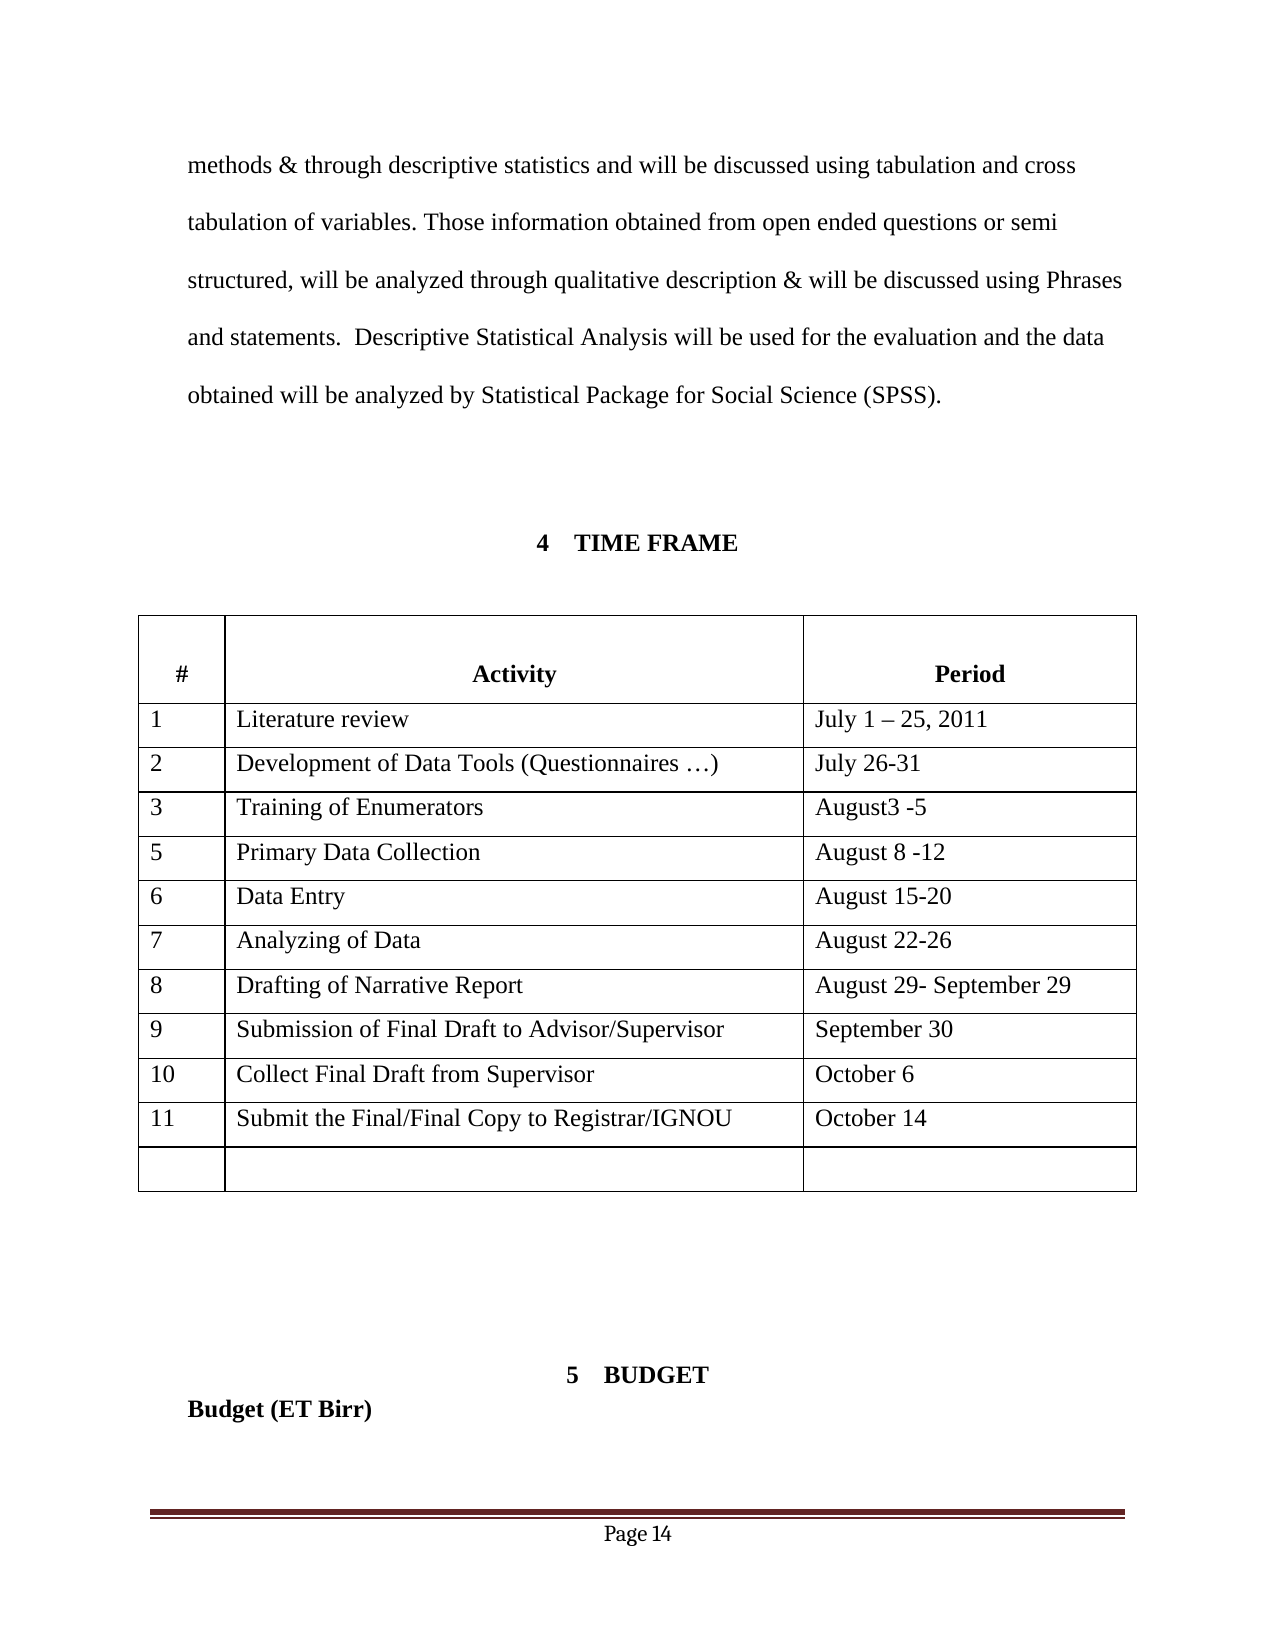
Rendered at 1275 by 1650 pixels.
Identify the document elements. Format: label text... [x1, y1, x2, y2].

table_header Period [804, 616, 1136, 703]
table_cell Primary Data Collection [226, 837, 803, 880]
table_cell August 15-20 [804, 881, 1136, 924]
table_cell 8 [139, 970, 224, 1013]
table_cell Analyzing of Data [226, 926, 803, 969]
table_cell 3 [139, 793, 224, 836]
table_cell Development of Data Tools (Questionnaires …) [226, 748, 803, 791]
table_cell [226, 1148, 803, 1191]
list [187, 150, 1125, 409]
table_cell September 30 [804, 1014, 1136, 1058]
table_cell 2 [139, 748, 224, 791]
table_header Activity [226, 616, 803, 703]
table_cell Collect Final Draft from Supervisor [226, 1059, 803, 1102]
list Budget (ET Birr) [187, 1394, 1125, 1422]
table_cell August3 -5 [804, 793, 1136, 836]
table_cell 7 [139, 926, 224, 969]
table_cell 10 [139, 1059, 224, 1102]
table_cell August 29- September 29 [804, 970, 1136, 1013]
table_cell 1 [139, 704, 224, 747]
table_cell October 6 [804, 1059, 1136, 1102]
table_cell 11 [139, 1103, 224, 1146]
table_cell August 8 -12 [804, 837, 1136, 880]
table_cell 5 [139, 837, 224, 880]
table_cell Submit the Final/Final Copy to Registrar/IGNOU [226, 1103, 803, 1146]
table_cell Data Entry [226, 881, 803, 924]
table_cell 6 [139, 881, 224, 924]
table_cell Literature review [226, 704, 803, 747]
table_cell [139, 1148, 224, 1191]
table_cell July 1 – 25, 2011 [804, 704, 1136, 747]
table_cell Submission of Final Draft to Advisor/Supervisor [226, 1014, 803, 1058]
table_cell Training of Enumerators [226, 793, 803, 836]
table_cell July 26-31 [804, 748, 1136, 791]
table_cell October 14 [804, 1103, 1136, 1146]
table_cell [804, 1148, 1136, 1191]
table_header # [139, 616, 224, 703]
table_cell 9 [139, 1014, 224, 1058]
list BUDGET [150, 1361, 1125, 1389]
list TIME FRAME [150, 528, 1125, 557]
table_cell August 22-26 [804, 926, 1136, 969]
table_cell Drafting of Narrative Report [226, 970, 803, 1013]
